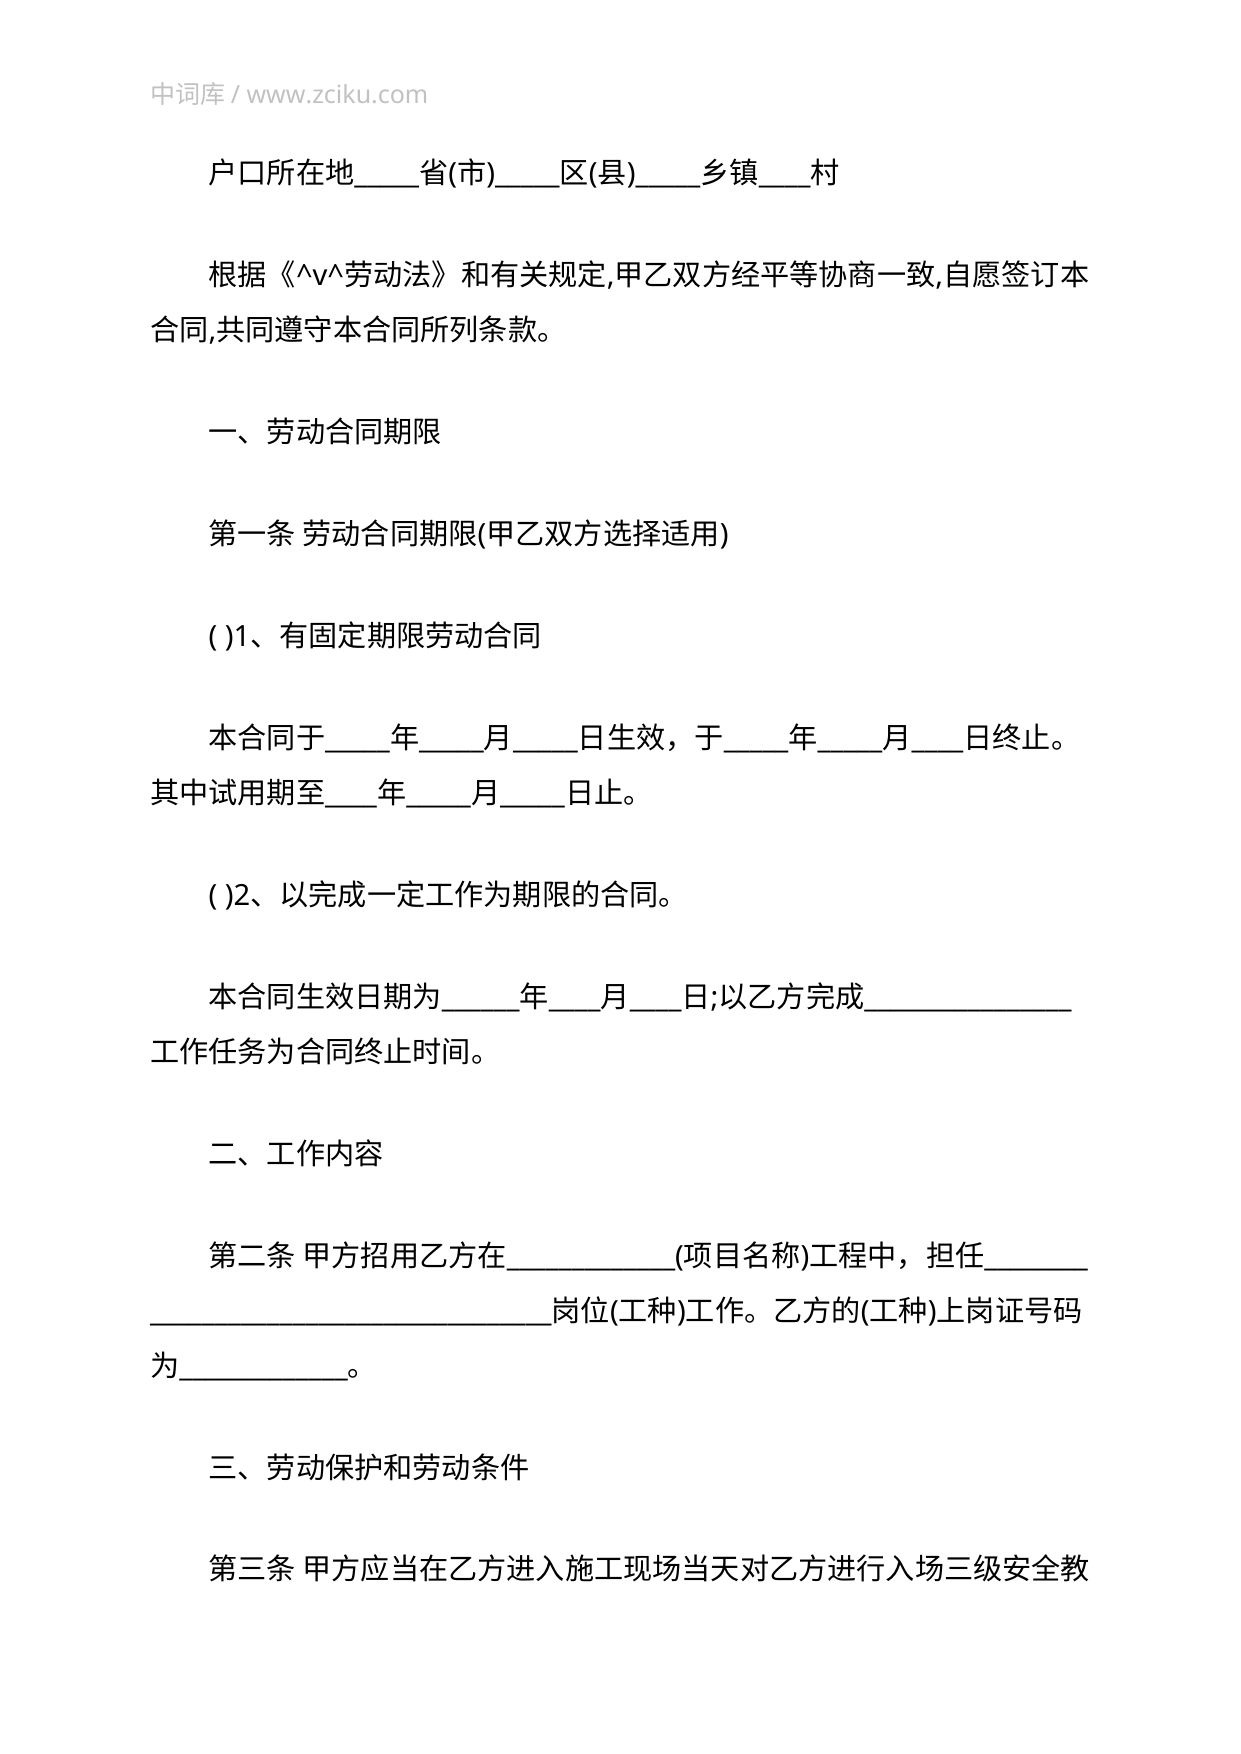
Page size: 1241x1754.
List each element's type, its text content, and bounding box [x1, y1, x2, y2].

text 本合同生效日期为______年____月____日;以乙方完成________________工作任务为合同终止时间。 [150, 974, 1090, 1071]
text ( )2、以完成一定工作为期限的合同。 [150, 872, 1090, 914]
text ( )1、有固定期限劳动合同 [150, 613, 1090, 655]
text 第二条 甲方招用乙方在_____________(项目名称)工程中，担任_______________________________________岗位(工种)工作。乙方的(工种)上岗证号码为_____________。 [150, 1232, 1090, 1384]
text 第一条 劳动合同期限(甲乙双方选择适用) [150, 511, 1090, 553]
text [150, 1546, 1090, 1588]
text 二、工作内容 [150, 1130, 1090, 1173]
text 根据《^v^劳动法》和有关规定,甲乙双方经平等协商一致,自愿签订本合同,共同遵守本合同所列条款。 [150, 252, 1090, 349]
text 本合同于_____年_____月_____日生效，于_____年_____月____日终止。其中试用期至____年_____月_____日止。 [150, 715, 1090, 812]
text 户口所在地_____省(市)_____区(县)_____乡镇____村 [150, 150, 1090, 192]
text 三、劳动保护和劳动条件 [150, 1444, 1090, 1486]
text 一、劳动合同期限 [150, 409, 1090, 451]
